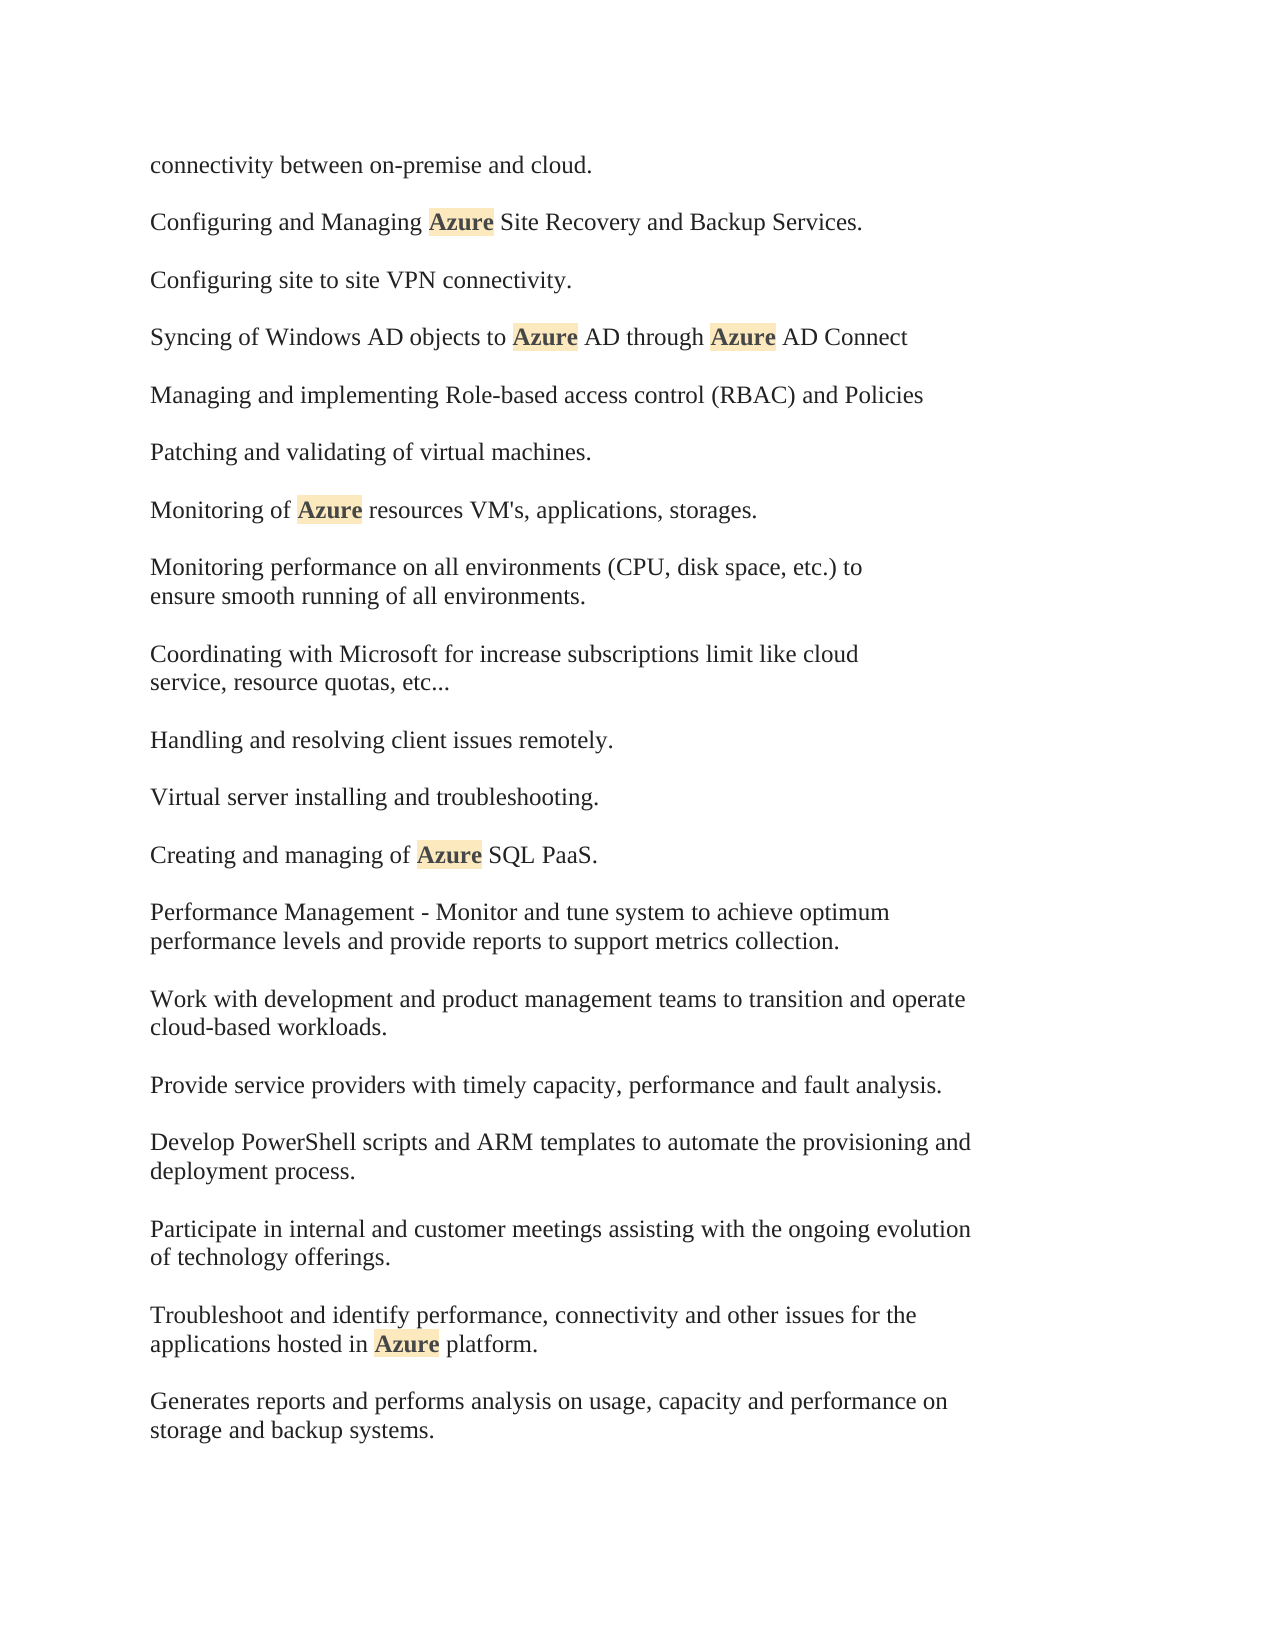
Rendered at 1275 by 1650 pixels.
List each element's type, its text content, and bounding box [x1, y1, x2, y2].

text deployment process. [150, 1156, 1125, 1185]
text Provide service providers with timely capacity, performance and fault analysis. [150, 1070, 1125, 1099]
text Performance Management - Monitor and tune system to achieve optimum [150, 897, 1125, 926]
text performance levels and provide reports to support metrics collection. [150, 926, 1125, 955]
text connectivity between on-premise and cloud. [150, 150, 1125, 179]
text ensure smooth running of all environments. [150, 581, 1125, 610]
text Managing and implementing Role-based access control (RBAC) and Policies [150, 380, 1125, 409]
text Creating and managing of Azure SQL PaaS. [150, 840, 417, 869]
text applications hosted in Azure platform. [439, 1329, 1125, 1357]
text Handling and resolving client issues remotely. [150, 725, 1125, 754]
text cloud-based workloads. [150, 1012, 1125, 1041]
text Creating and managing of Azure SQL PaaS. [482, 840, 1125, 869]
text Participate in internal and customer meetings assisting with the ongoing evolution [150, 1214, 1125, 1242]
text Work with development and product management teams to transition and operate [150, 984, 1125, 1012]
text Generates reports and performs analysis on usage, capacity and performance on [150, 1386, 1125, 1415]
text Coordinating with Microsoft for increase subscriptions limit like cloud [150, 639, 1125, 667]
text applications hosted in Azure platform. [150, 1329, 374, 1357]
text Syncing of Windows AD objects to Azure AD through Azure AD Connect [150, 322, 1125, 351]
text Monitoring of Azure resources VM's, applications, storages. [362, 495, 1125, 524]
text Develop PowerShell scripts and ARM templates to automate the provisioning and [150, 1127, 1125, 1156]
text Patching and validating of virtual machines. [150, 437, 1125, 466]
text Troubleshoot and identify performance, connectivity and other issues for the [150, 1300, 1125, 1329]
text Configuring and Managing Azure Site Recovery and Backup Services. [150, 207, 1125, 236]
text Configuring site to site VPN connectivity. [150, 265, 1125, 294]
text service, resource quotas, etc... [150, 667, 1125, 696]
text Monitoring of Azure resources VM's, applications, storages. [150, 495, 297, 524]
text storage and backup systems. [150, 1415, 1125, 1444]
text of technology offerings. [150, 1242, 1125, 1271]
text Monitoring performance on all environments (CPU, disk space, etc.) to [150, 552, 1125, 581]
text Virtual server installing and troubleshooting. [150, 782, 1125, 811]
